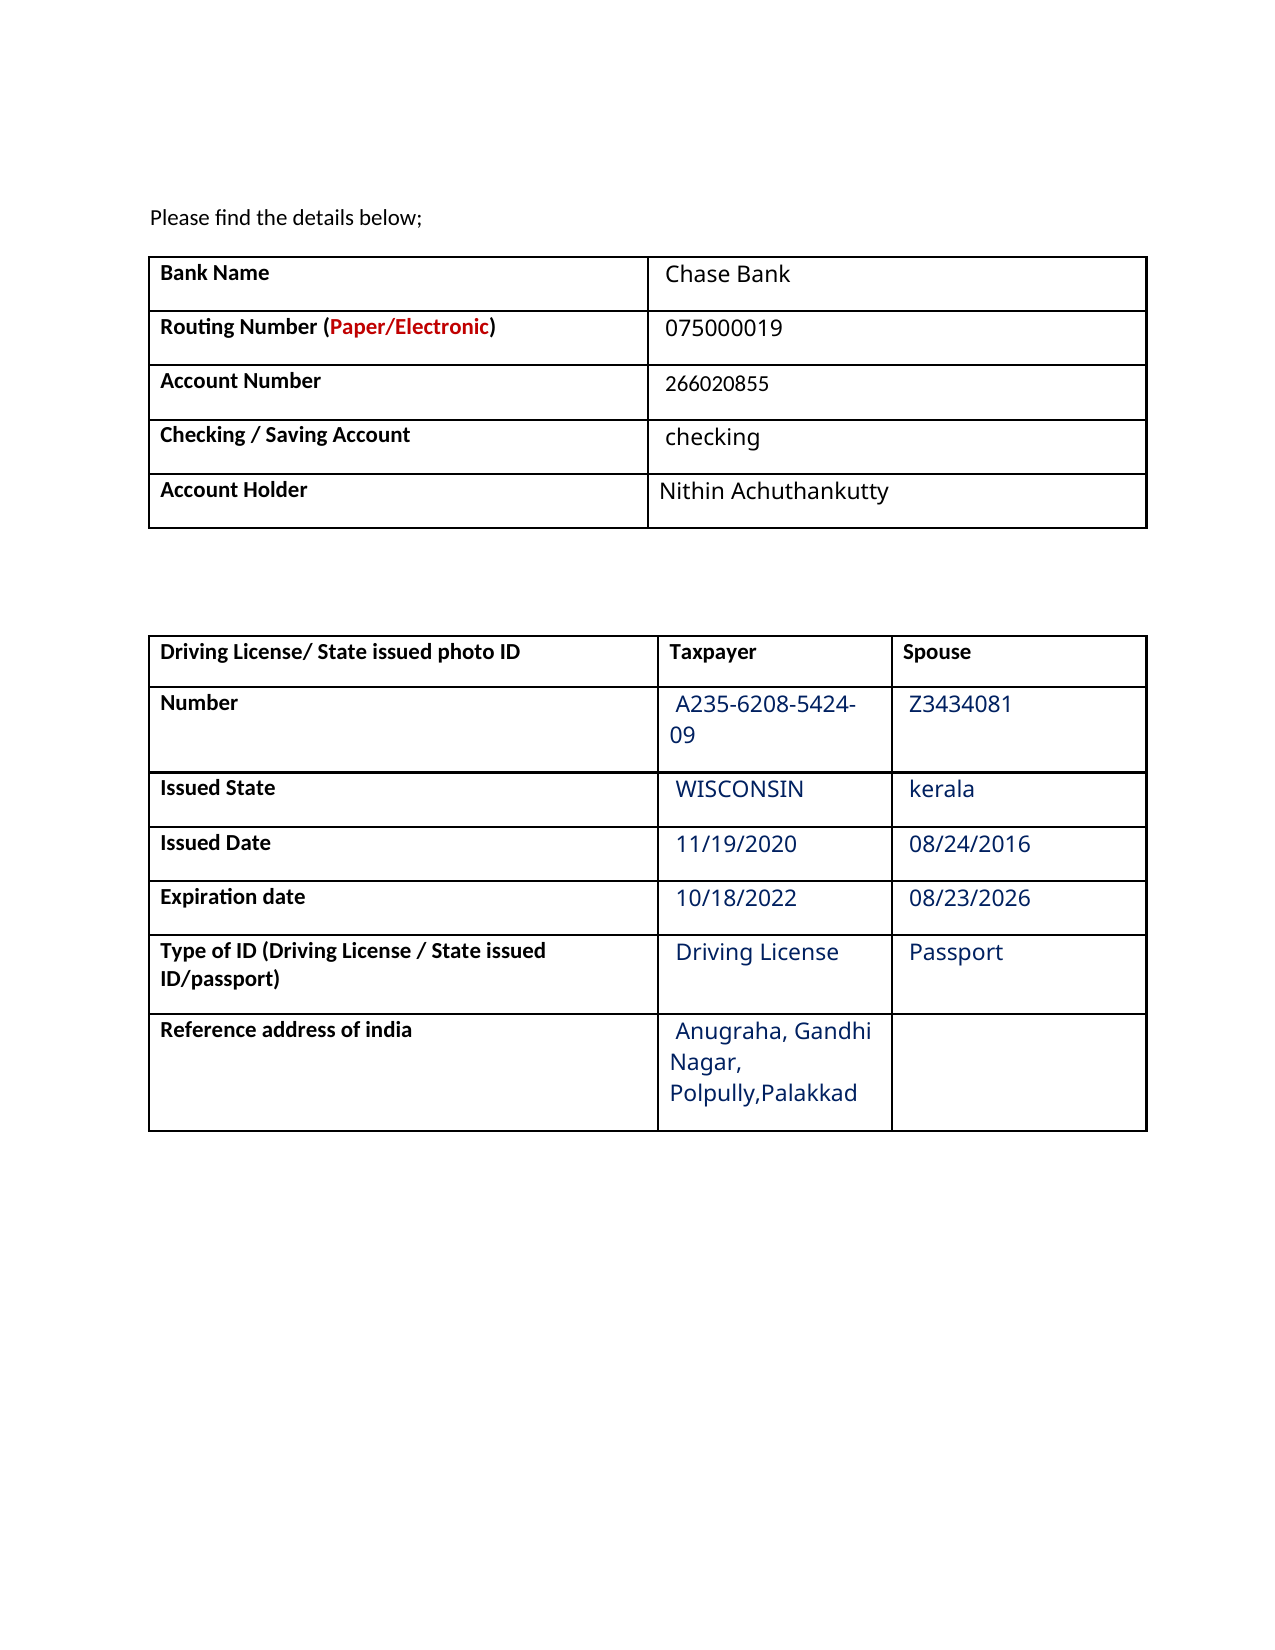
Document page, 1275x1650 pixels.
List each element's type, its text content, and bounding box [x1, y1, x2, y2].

table_cell 075000019 [649, 312, 1145, 364]
table_cell 266020855 [649, 366, 1145, 418]
table_cell kerala [893, 774, 1145, 826]
table_cell Account Number [150, 366, 647, 418]
text Please find the details below; [150, 203, 1125, 231]
table_cell [893, 1015, 1145, 1129]
table_cell Nithin Achuthankutty [649, 475, 1145, 527]
table_header Taxpayer [659, 637, 891, 686]
table_cell Z3434081 [893, 688, 1145, 771]
table_cell WISCONSIN [659, 774, 891, 826]
table_cell Account Holder [150, 475, 647, 527]
table_cell Issued State [150, 774, 657, 826]
table_cell checking [649, 421, 1145, 473]
table_header Bank Name [150, 258, 647, 310]
table_header Chase Bank [649, 258, 1145, 310]
table_cell Passport [893, 936, 1145, 1013]
table_cell Driving License [659, 936, 891, 1013]
table_cell Checking / Saving Account [150, 421, 647, 473]
table_cell 11/19/2020 [659, 828, 891, 880]
table_header Driving License/ State issued photo ID [150, 637, 657, 686]
table_cell Routing Number (Paper/Electronic) [150, 312, 647, 364]
table_cell A235-6208-5424-09 [659, 688, 891, 771]
table_header Spouse [893, 637, 1145, 686]
table_cell 08/24/2016 [893, 828, 1145, 880]
table_cell Issued Date [150, 828, 657, 880]
table_cell Type of ID (Driving License / State issued ID/passport) [150, 936, 657, 1013]
table_cell 08/23/2026 [893, 882, 1145, 934]
table_cell Anugraha, Gandhi Nagar, Polpully,Palakkad [659, 1015, 891, 1129]
table_cell 10/18/2022 [659, 882, 891, 934]
table_cell Reference address of india [150, 1015, 657, 1129]
table_cell Number [150, 688, 657, 771]
table_cell Expiration date [150, 882, 657, 934]
